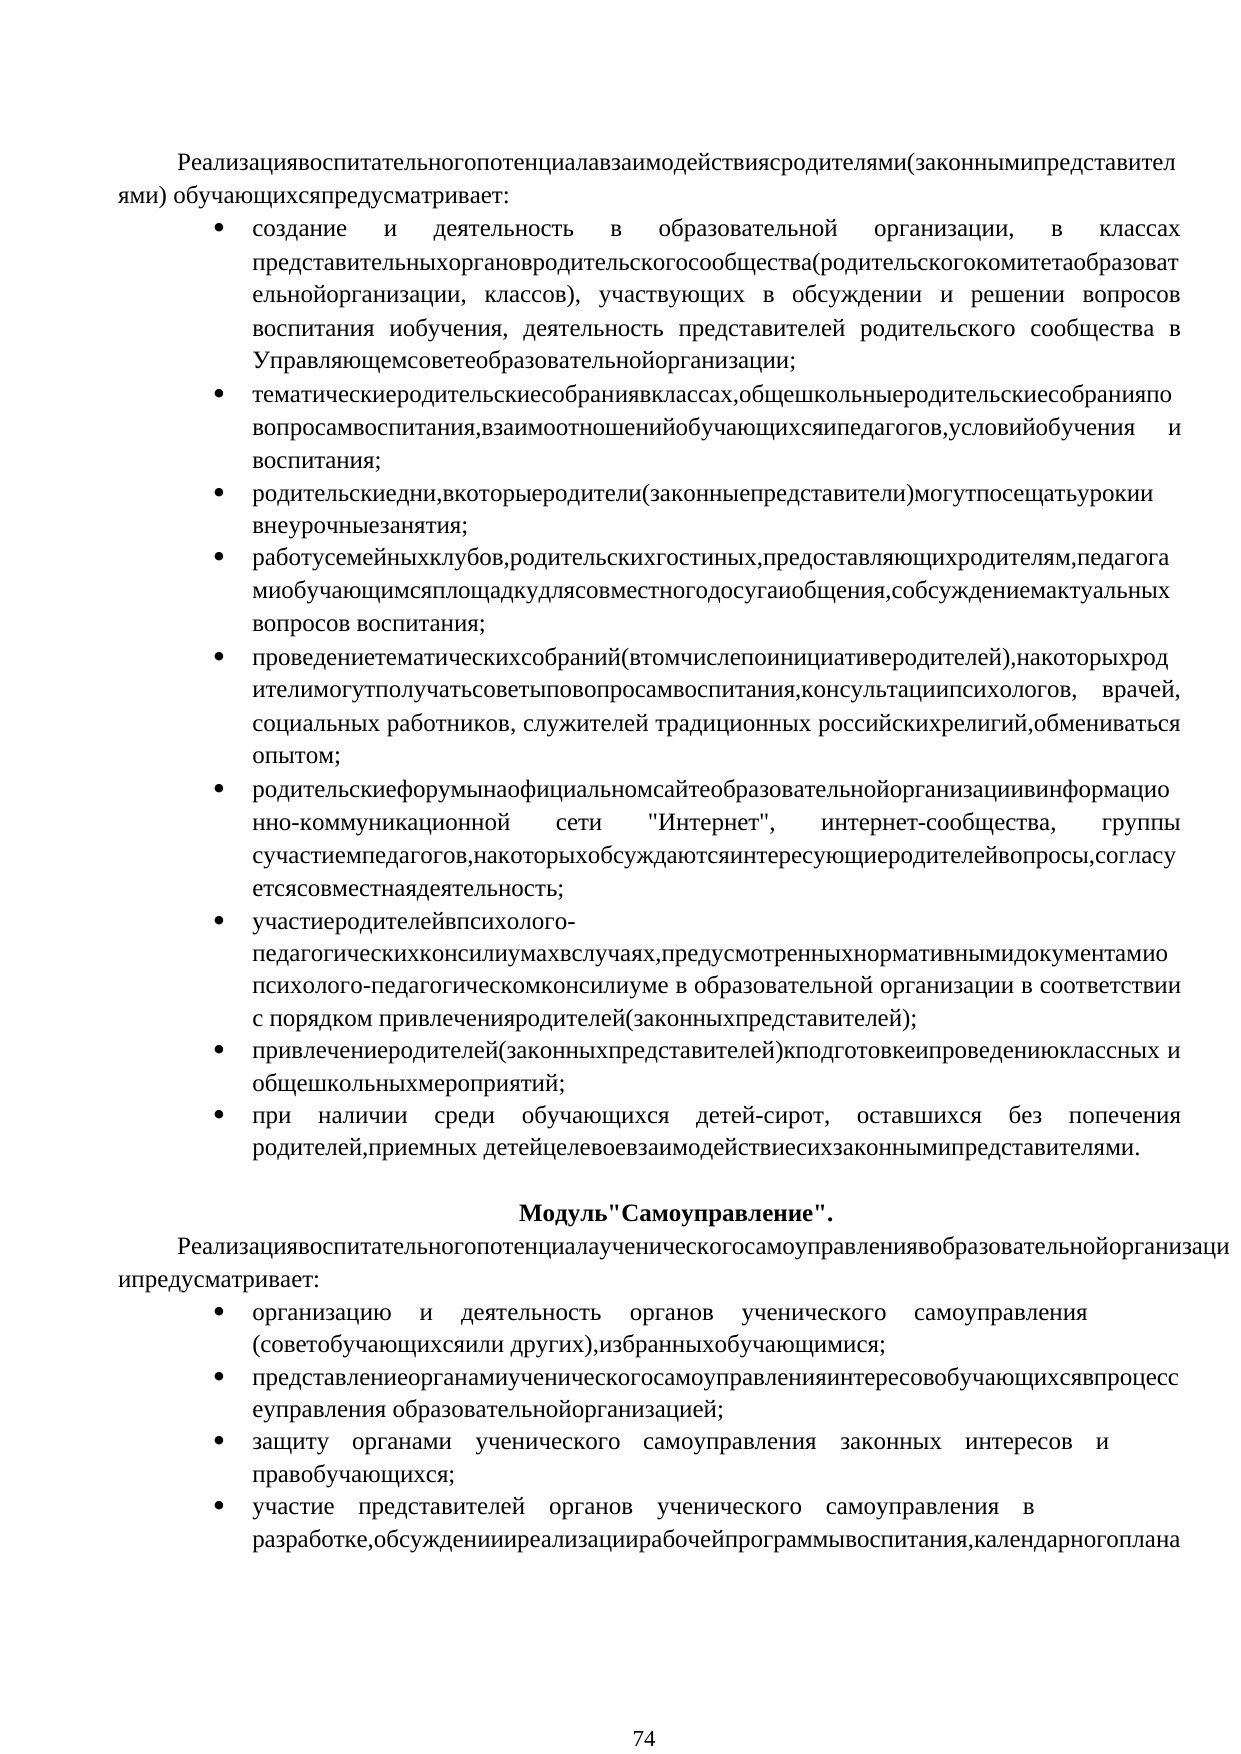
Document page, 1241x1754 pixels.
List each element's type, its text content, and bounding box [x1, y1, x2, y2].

list организацию и деятельность органов ученического самоуправления (советобучающихсяили других),избранныхобучающимися; [214, 1297, 1181, 1358]
list привлечениеродителей(законныхпредставителей)кподготовкеипроведениюклассных и общешкольныхмероприятий; [214, 1035, 1181, 1096]
list родительскиедни,вкоторыеродители(законныепредставители)могутпосещатьурокии внеурочныезанятия; [214, 478, 1181, 539]
subtitle Модуль"Самоуправление". [519, 1198, 1240, 1227]
list при наличии среди обучающихся детей-сирот, оставшихся без попечения родителей,приемных детейцелевоевзаимодействиесихзаконнымипредставителями. [214, 1100, 1182, 1161]
list участие представителей органов ученического самоуправления в разработке,обсуждениииреализациирабочейпрограммывоспитания,календарногоплана [214, 1491, 1181, 1553]
list представлениеорганамиученическогосамоуправленияинтересовобучающихсявпроцессеуправления образовательнойорганизацией; [214, 1362, 1181, 1423]
list работусемейныхклубов,родительскихгостиных,предоставляющихродителям,педагогамиобучающимсяплощадкудлясовместногодосугаиобщения,собсуждениемактуальныхвопросов воспитания; [214, 542, 1182, 637]
list проведениетематическихсобраний(втомчислепоинициативеродителей),накоторыхродителимогутполучатьсоветыповопросамвоспитания,консультациипсихологов, врачей, социальных работников, служителей традиционных российскихрелигий,обмениваться опытом; [214, 642, 1181, 769]
list участиеродителейвпсихолого-педагогическихконсилиумахвслучаях,предусмотренныхнормативнымидокументамиопсихолого-педагогическомконсилиуме в образовательной организации в соответствии с порядком привлеченияродителей(законныхпредставителей); [214, 906, 1181, 1032]
text Реализациявоспитательногопотенциалавзаимодействиясродителями(законнымипредставителями) обучающихсяпредусматривает: [118, 147, 1181, 209]
list создание и деятельность в образовательной организации, в классах представительныхоргановродительскогосообщества(родительскогокомитетаобразовательнойорганизации, классов), участвующих в обсуждении и решении вопросов воспитания иобучения, деятельность представителей родительского сообщества в Управляющемсоветеобразовательнойорганизации; [214, 213, 1182, 374]
text Реализациявоспитательногопотенциалаученическогосамоуправлениявобразовательнойорганизациипредусматривает: [118, 1231, 1240, 1292]
list защиту органами ученического самоуправления законных интересов и правобучающихся; [214, 1426, 1181, 1487]
list родительскиефорумынаофициальномсайтеобразовательнойорганизациивинформационно-коммуникационной сети "Интернет", интернет-сообщества, группы сучастиемпедагогов,накоторыхобсуждаютсяинтересующиеродителейвопросы,согласуетсясовместнаядеятельность; [214, 774, 1181, 901]
list тематическиеродительскиесобраниявклассах,общешкольныеродительскиесобранияповопросамвоспитания,взаимоотношенийобучающихсяипедагогов,условийобучения и воспитания; [214, 379, 1182, 473]
